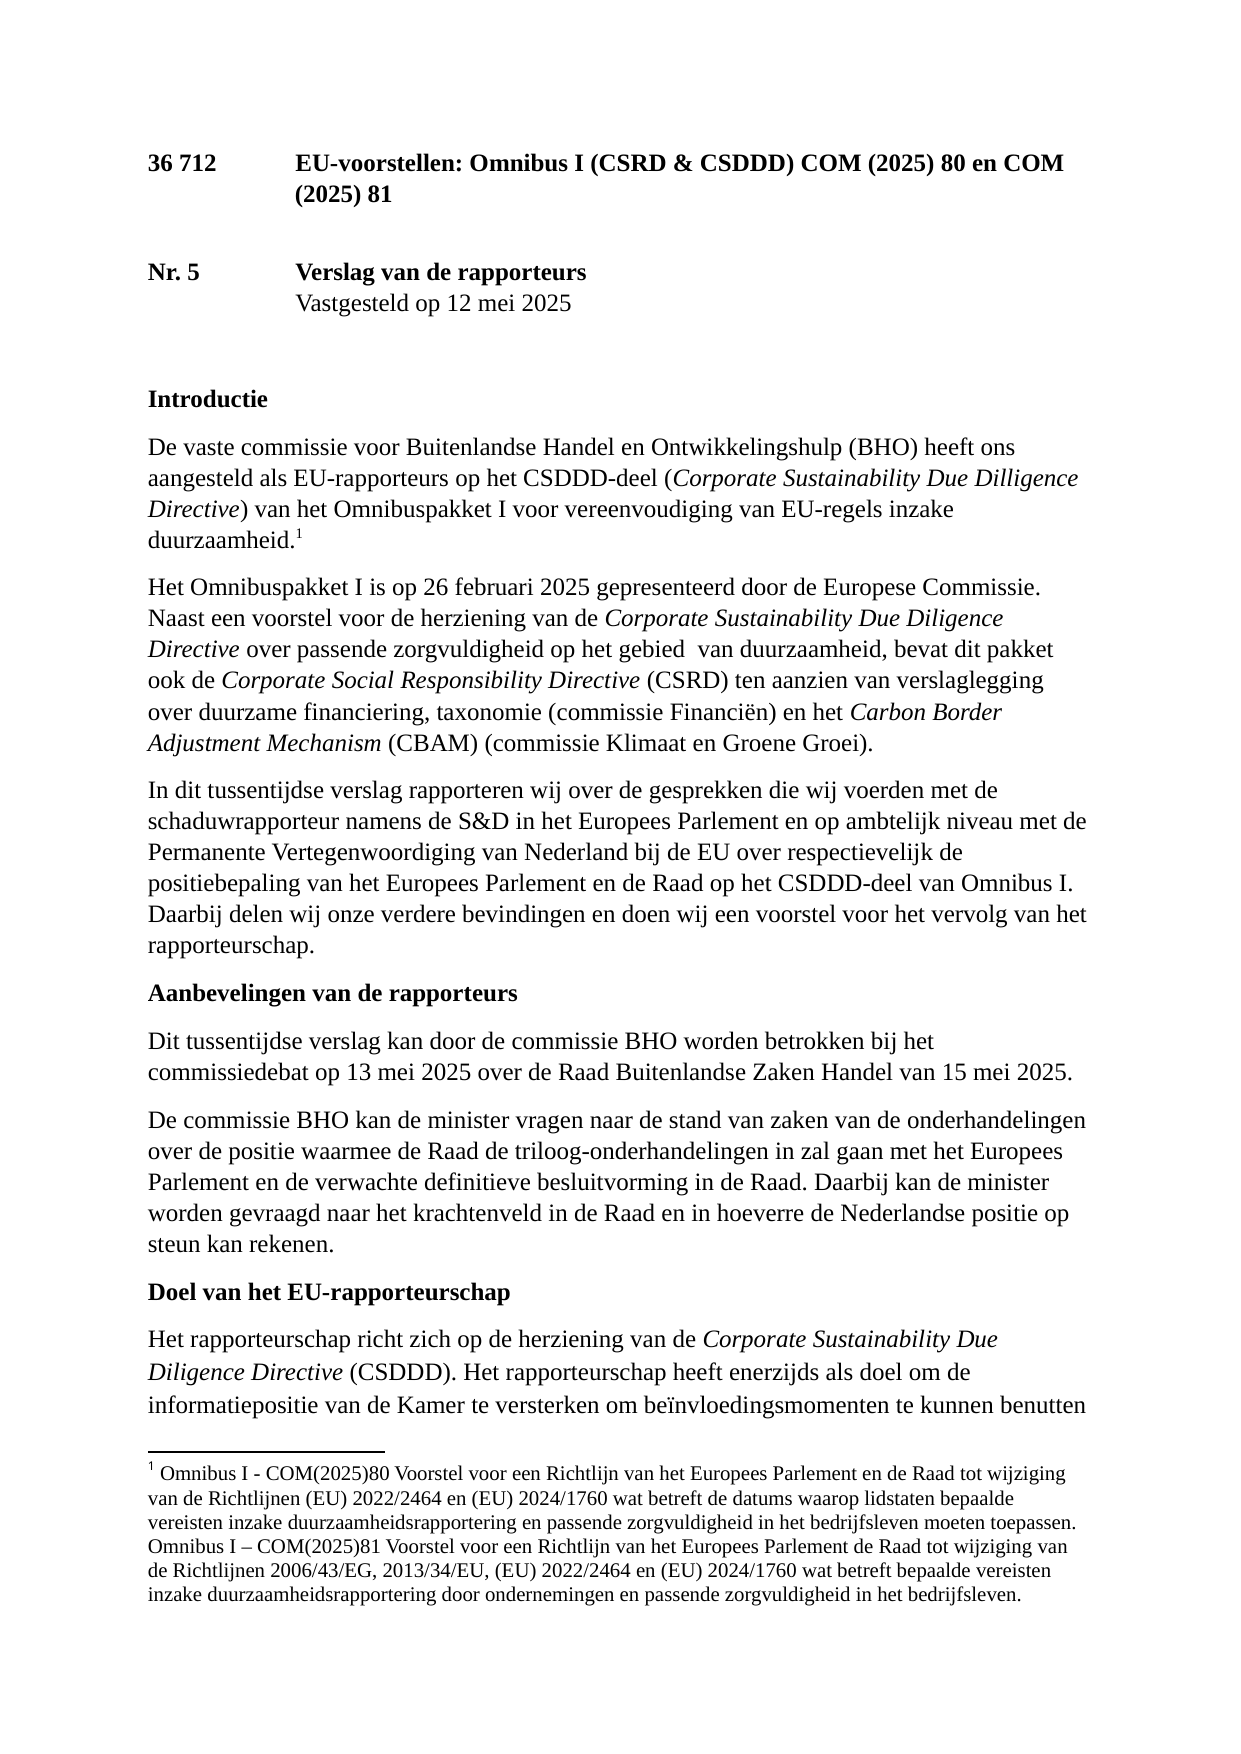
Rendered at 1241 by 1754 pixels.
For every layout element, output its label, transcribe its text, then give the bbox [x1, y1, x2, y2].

text Introductie [148, 384, 1093, 413]
text Dit tussentijdse verslag kan door de commissie BHO worden betrokken bij het commissiedebat op 13 mei 2025 over de Raad Buitenlandse Zaken Handel van 15 mei 2025. [148, 1026, 1093, 1086]
text Doel van het EU-rapporteurschap [148, 1277, 1093, 1305]
text Het Omnibuspakket I is op 26 februari 2025 gepresenteerd door de Europese Commissie. Naast een voorstel voor de herziening van de Corporate Sustainability Due Diligence Directive over passende zorgvuldigheid op het gebied van duurzaamheid, bevat dit pakket ook de Corporate Social Responsibility Directive (CSRD) ten aanzien van verslaglegging over duurzame financiering, taxonomie (commissie Financiën) en het Carbon Border Adjustment Mechanism (CBAM) (commissie Klimaat en Groene Groei). [148, 572, 1093, 756]
text In dit tussentijdse verslag rapporteren wij over de gesprekken die wij voerden met de schaduwrapporteur namens de S&D in het Europees Parlement en op ambtelijk niveau met de Permanente Vertegenwoordiging van Nederland bij de EU over respectievelijk de positiebepaling van het Europees Parlement en de Raad op het CSDDD-deel van Omnibus I. Daarbij delen wij onze verdere bevindingen en doen wij een voorstel voor het vervolg van het rapporteurschap. [148, 775, 1093, 959]
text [148, 1324, 1093, 1419]
text 36 712 EU-voorstellen: Omnibus I (CSRD & CSDDD) COM (2025) 80 en COM (2025) 81 [148, 148, 1093, 207]
text Aanbevelingen van de rapporteurs [148, 978, 1093, 1007]
text Nr. 5 Verslag van de rapporteurs Vastgesteld op 12 mei 2025 [148, 226, 1093, 317]
text De commissie BHO kan de minister vragen naar de stand van zaken van de onderhandelingen over de positie waarmee de Raad de triloog-onderhandelingen in zal gaan met het Europees Parlement en de verwachte definitieve besluitvorming in de Raad. Daarbij kan de minister worden gevraagd naar het krachtenveld in de Raad en in hoeverre de Nederlandse positie op steun kan rekenen. [148, 1105, 1093, 1258]
text De vaste commissie voor Buitenlandse Handel en Ontwikkelingshulp (BHO) heeft ons aangesteld als EU-rapporteurs op het CSDDD-deel (Corporate Sustainability Due Dilligence Directive) van het Omnibuspakket I voor vereenvoudiging van EU-regels inzake duurzaamheid. [148, 432, 1093, 553]
